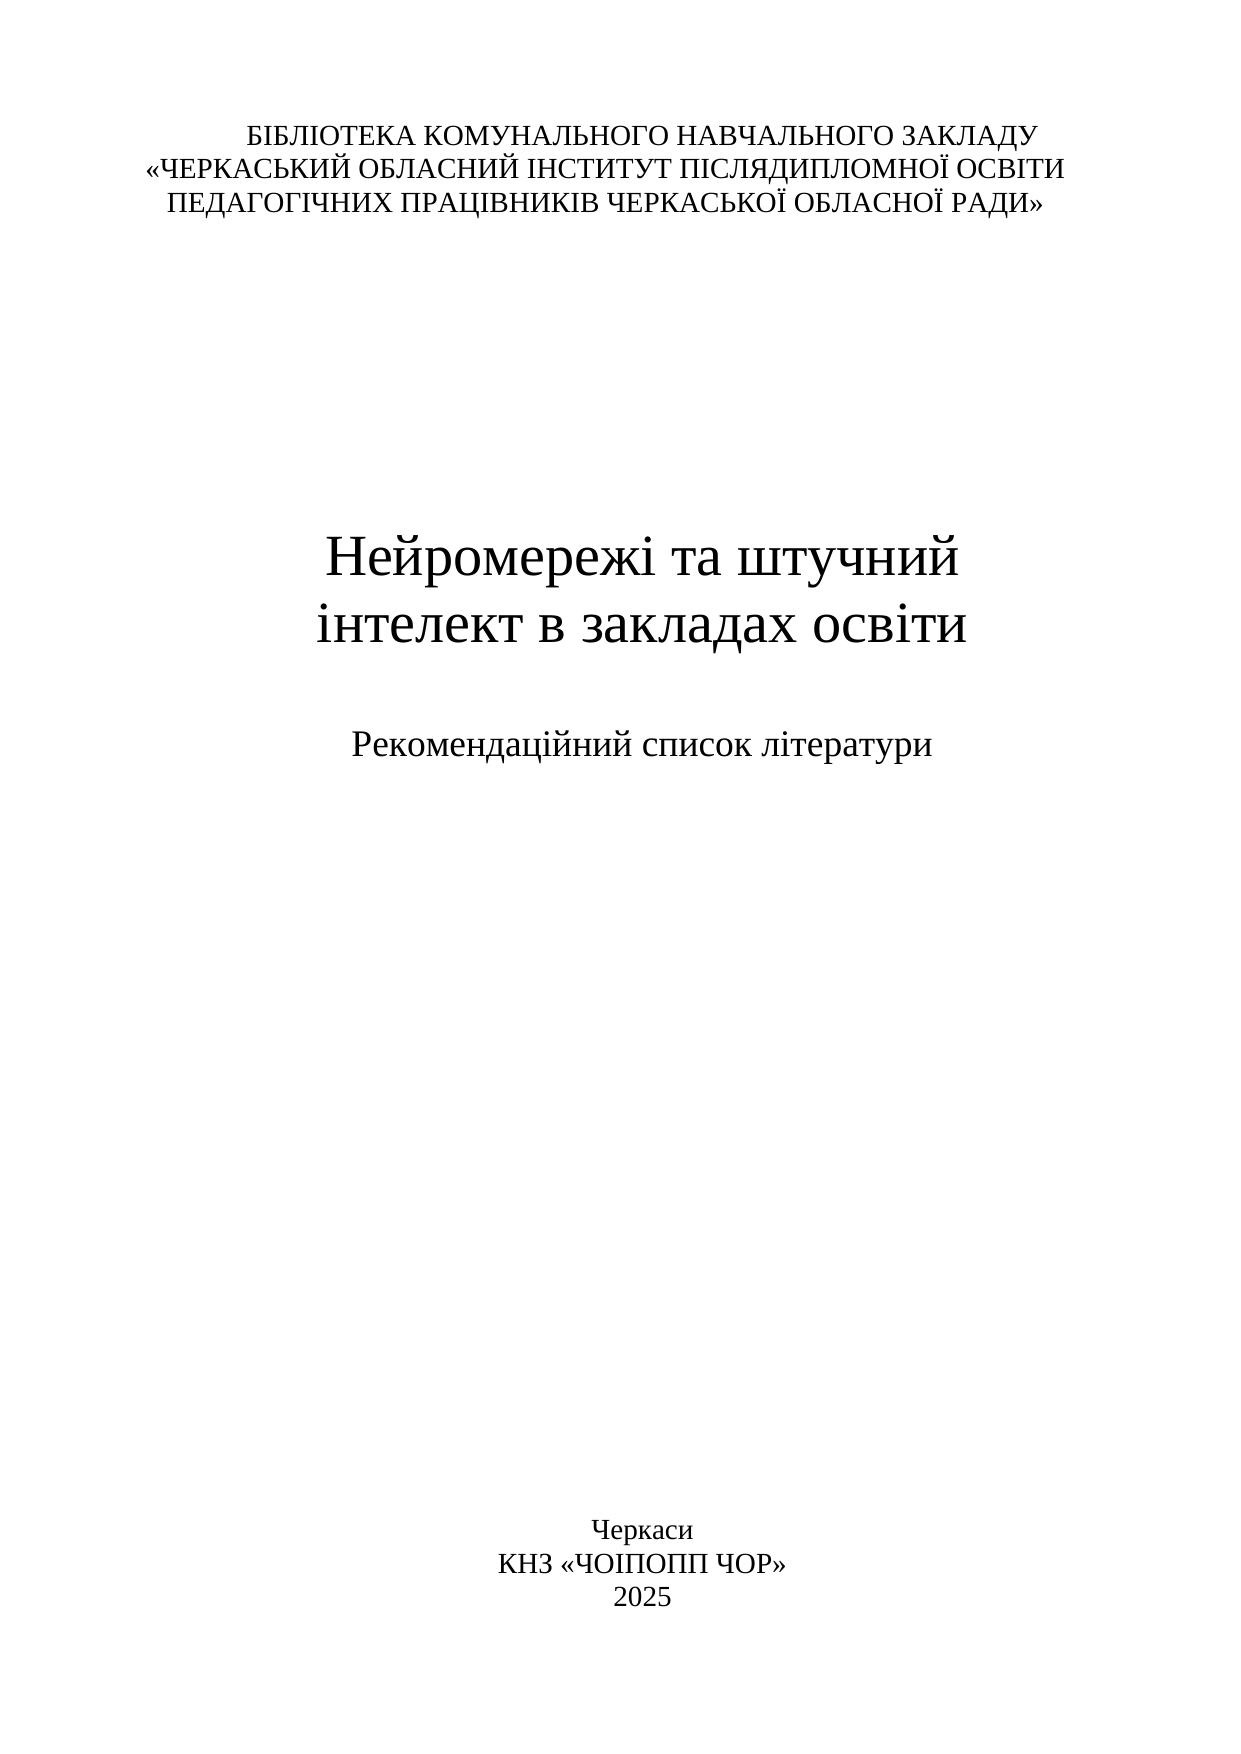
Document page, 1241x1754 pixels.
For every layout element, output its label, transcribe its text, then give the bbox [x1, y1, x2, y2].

text БІБЛІОТЕКА КОМУНАЛЬНОГО НАВЧАЛЬНОГО ЗАКЛАДУ «ЧЕРКАСЬКИЙ ОБЛАСНИЙ ІНСТИТУТ ПІСЛЯДИПЛОМНОЇ ОСВІТИ ПЕДАГОГІЧНИХ ПРАЦІВНИКІВ ЧЕРКАСЬКОЇ ОБЛАСНОЇ РАДИ» [59, 118, 1152, 219]
text КНЗ «ЧОІПОПП ЧОР» [59, 1546, 1152, 1579]
text інтелект в закладах освіти [59, 588, 1152, 655]
text 2025 [59, 1579, 1152, 1613]
text Черкаси [59, 1512, 1152, 1546]
text Рекомендаційний список літератури [59, 722, 1152, 765]
text Нейромережі та штучний [59, 521, 1152, 588]
